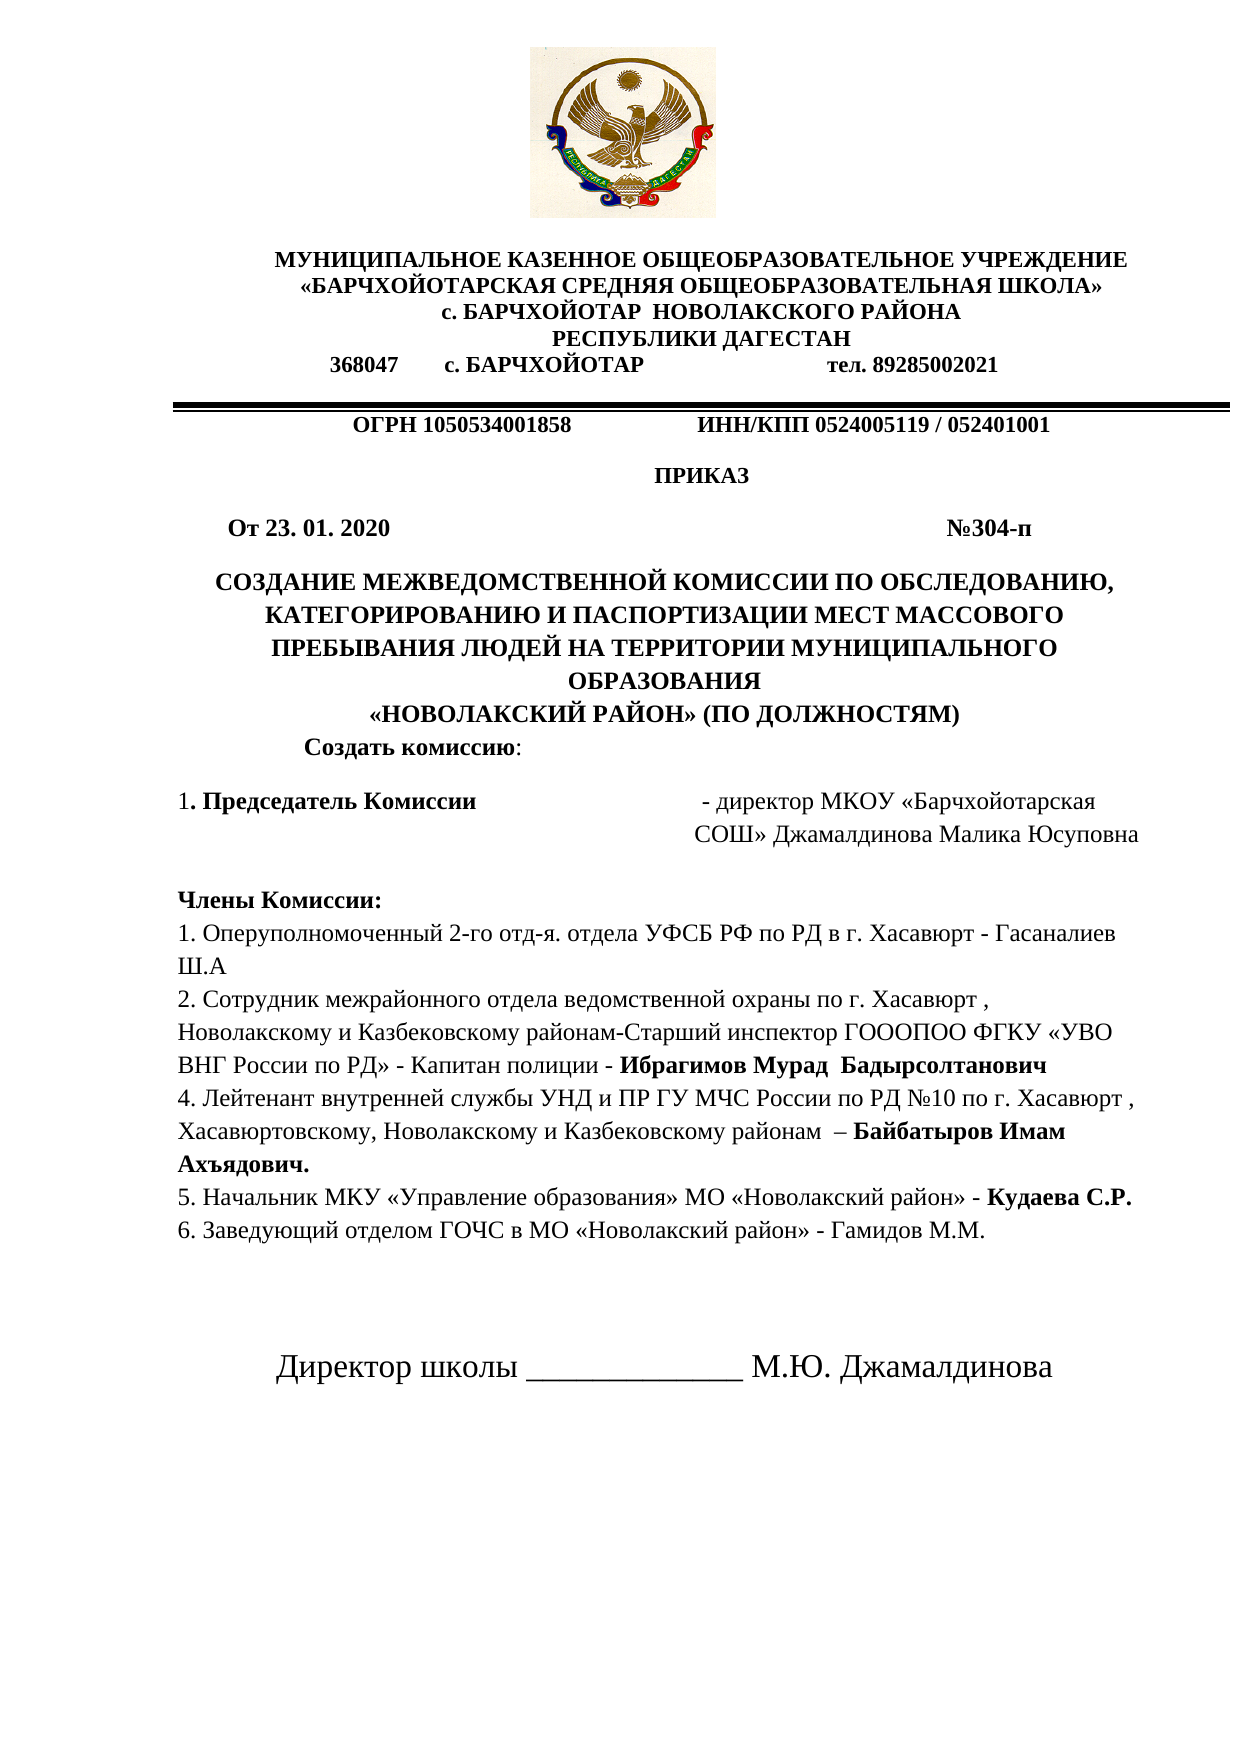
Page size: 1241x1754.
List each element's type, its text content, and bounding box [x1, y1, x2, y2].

text Директор школы _____________ М.Ю. Джамалдинова [177, 1346, 1152, 1384]
text «НОВОЛАКСКИЙ РАЙОН» (ПО ДОЛЖНОСТЯМ) [177, 699, 1152, 728]
text От 23. 01. 2020 №304-п [177, 513, 1152, 542]
text 4. Лейтенант внутренней службы УНД и ПР ГУ МЧС России по РД №10 по г. Хасавюрт , Хасавюртовскому, Новолакскому и Казбековскому районам – Байбатыров Имам Ахъядович. [177, 1083, 1152, 1178]
text Члены Комиссии: [177, 885, 1152, 913]
text 1. Председатель Комиссии - директор МКОУ «Барчхойотарская СОШ» Джамалдинова Малика Юсуповна [177, 786, 1152, 848]
text 6. Заведующий отделом ГОЧС в МО «Новолакский район» - Гамидов М.М. [177, 1215, 1152, 1244]
table_header ОГРН 1050534001858 ИНН/КПП 0524005119 / 052401001 ПРИКАЗ [173, 412, 1230, 513]
picture [530, 47, 716, 218]
text «БАРЧХОЙОТАРСКАЯ СРЕДНЯЯ ОБЩЕОБРАЗОВАТЕЛЬНАЯ ШКОЛА» [177, 272, 1152, 298]
text РЕСПУБЛИКИ ДАГЕСТАН [177, 325, 1152, 351]
text МУНИЦИПАЛЬНОЕ КАЗЕННОЕ ОБЩЕОБРАЗОВАТЕЛЬНОЕ УЧРЕЖДЕНИЕ [177, 246, 1152, 272]
text 2. Сотрудник межрайонного отдела ведомственной охраны по г. Хасавюрт , Новолакскому и Казбековскому районам-Старший инспектор ГОООПОО ФГКУ «УВО ВНГ России по РД» - Капитан полиции - Ибрагимов Мурад Бадырсолтанович [177, 984, 1152, 1078]
text СОЗДАНИЕ МЕЖВЕДОМСТВЕННОЙ КОМИССИИ ПО ОБСЛЕДОВАНИЮ, КАТЕГОРИРОВАНИЮ И ПАСПОРТИЗАЦИИ МЕСТ МАССОВОГО ПРЕБЫВАНИЯ ЛЮДЕЙ НА ТЕРРИТОРИИ МУНИЦИПАЛЬНОГО ОБРАЗОВАНИЯ [177, 567, 1152, 695]
text Создать комиссию: [177, 732, 1152, 761]
text с. БАРЧХОЙОТАР НОВОЛАКСКОГО РАЙОНА [177, 298, 1152, 325]
text 5. Начальник МКУ «Управление образования» МО «Новолакский район» - Кудаева С.Р. [177, 1182, 1152, 1211]
text 368047 с. БАРЧХОЙОТАР тел. 89285002021 [177, 351, 1152, 377]
text 1. Оперуполномоченный 2-го отд-я. отдела УФСБ РФ по РД в г. Хасавюрт - Гасаналиев Ш.А [177, 918, 1152, 979]
